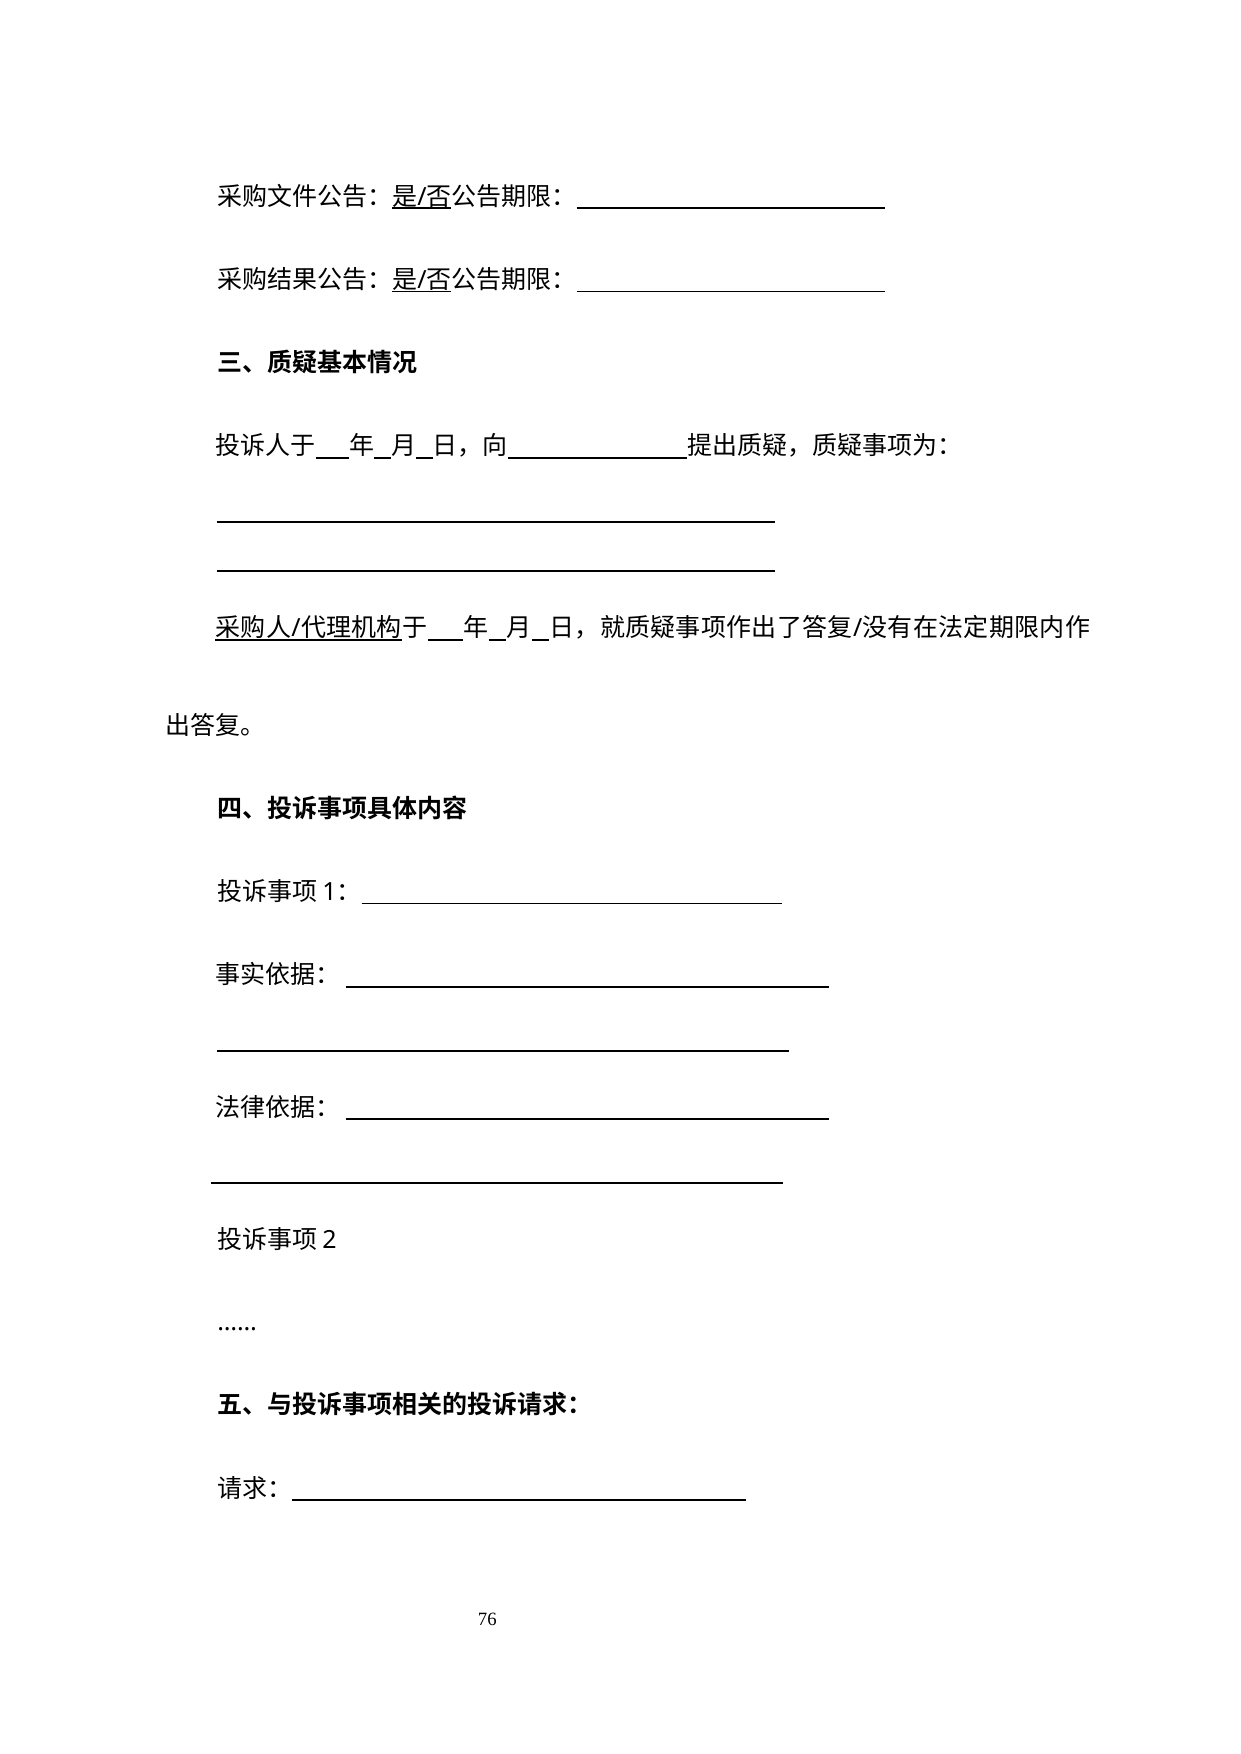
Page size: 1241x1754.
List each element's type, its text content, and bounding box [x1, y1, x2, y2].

text 投诉事项2 [168, 1206, 1090, 1271]
text 投诉人于 年 月 日，向 提出质疑，质疑事项为： [165, 411, 1090, 476]
text 四、投诉事项具体内容 [168, 774, 1090, 839]
text …… [168, 1289, 1090, 1354]
text 三、质疑基本情况 [168, 328, 1090, 393]
text 法律依据： [165, 1073, 1090, 1138]
text 五、与投诉事项相关的投诉请求： [168, 1371, 1090, 1436]
text 投诉事项1： [168, 857, 1090, 922]
text 采购人/代理机构于 年 月 日，就质疑事项作出了答复/没有在法定期限内作出答复。 [165, 593, 1090, 756]
text 采购结果公告：是/否公告期限： [168, 245, 1090, 310]
text 采购文件公告：是/否公告期限： [168, 162, 1090, 227]
text 请求： [168, 1454, 1090, 1519]
text 事实依据： [165, 940, 1090, 1005]
